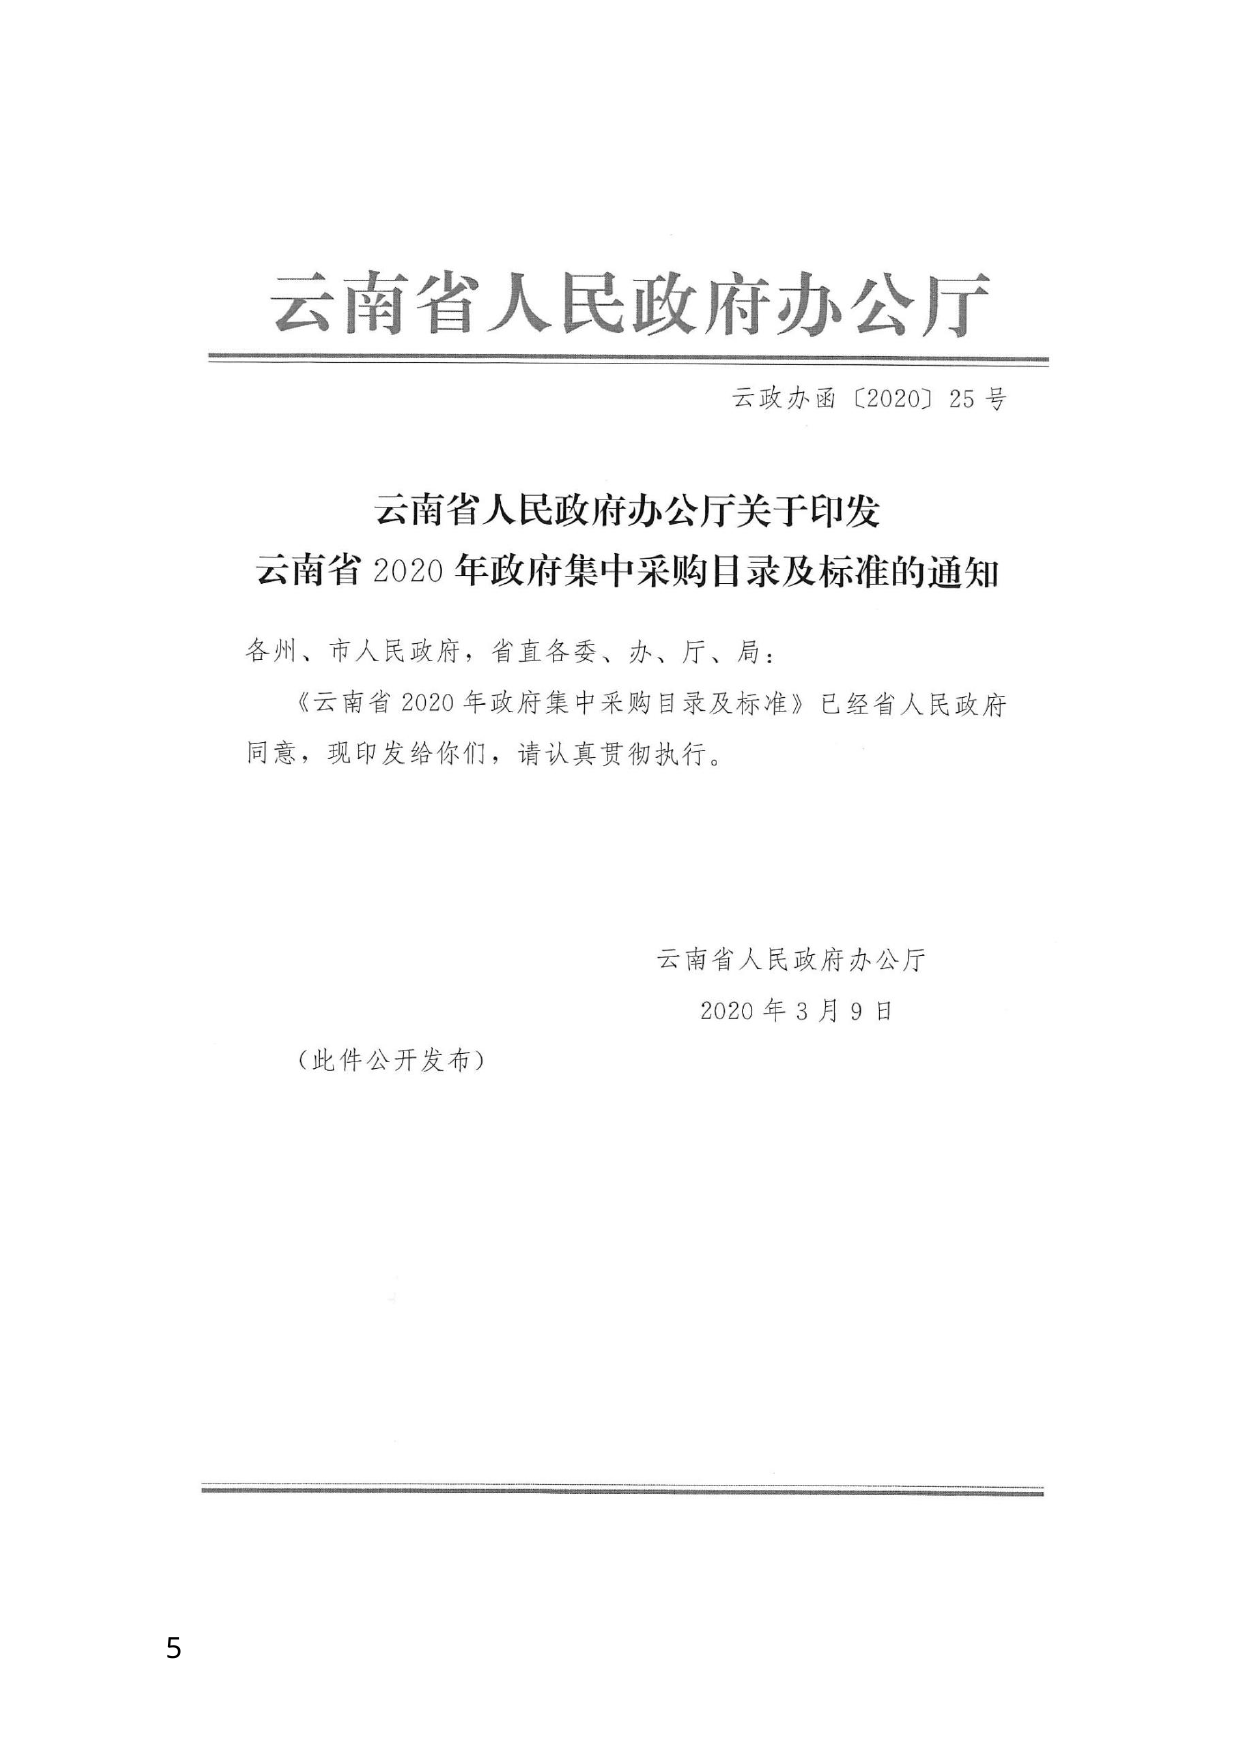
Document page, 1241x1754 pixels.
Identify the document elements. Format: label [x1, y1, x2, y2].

picture [181, 216, 1071, 1519]
